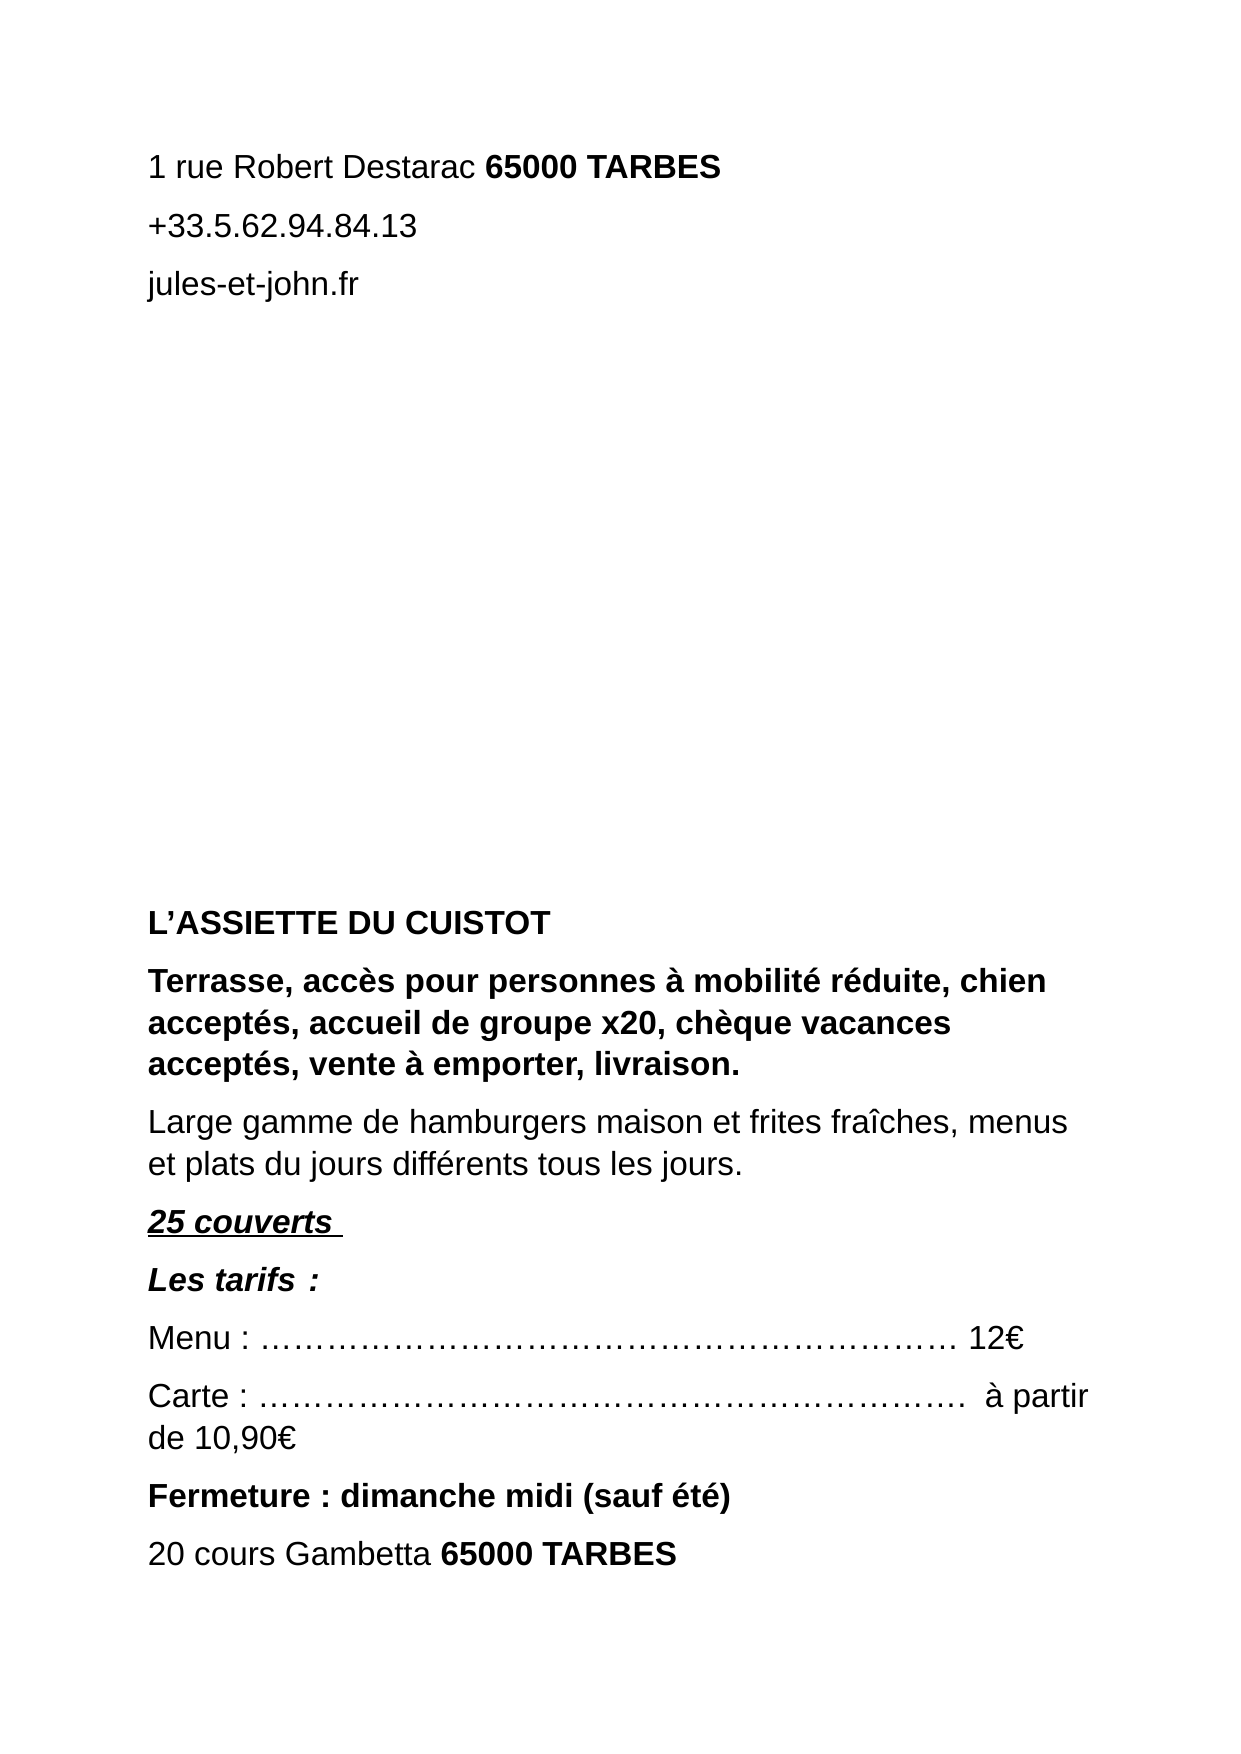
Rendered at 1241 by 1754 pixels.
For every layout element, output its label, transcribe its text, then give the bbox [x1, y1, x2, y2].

text 20 cours Gambetta 65000 TARBES [148, 1534, 1093, 1572]
text 1 rue Robert Destarac 65000 TARBES [148, 148, 1093, 186]
text 25 couverts [148, 1202, 1093, 1240]
text Les tarifs : [148, 1260, 1093, 1298]
text Terrasse, accès pour personnes à mobilité réduite, chien acceptés, accueil de groupe x20, chèque vacances acceptés, vente à emporter, livraison. [148, 961, 1093, 1083]
text Fermeture : dimanche midi (sauf été) [148, 1476, 1093, 1514]
text Menu : ……………………………………………………… 12€ [148, 1318, 1093, 1357]
text L’ASSIETTE DU CUISTOT [148, 903, 1093, 942]
text Large gamme de hamburgers maison et frites fraîches, menus et plats du jours différents tous les jours. [148, 1102, 1093, 1182]
text +33.5.62.94.84.13 [148, 206, 1093, 244]
text jules-et-john.fr [148, 264, 1093, 302]
text Carte : ………………………………………………………. à partir de 10,90€ [148, 1376, 1093, 1456]
